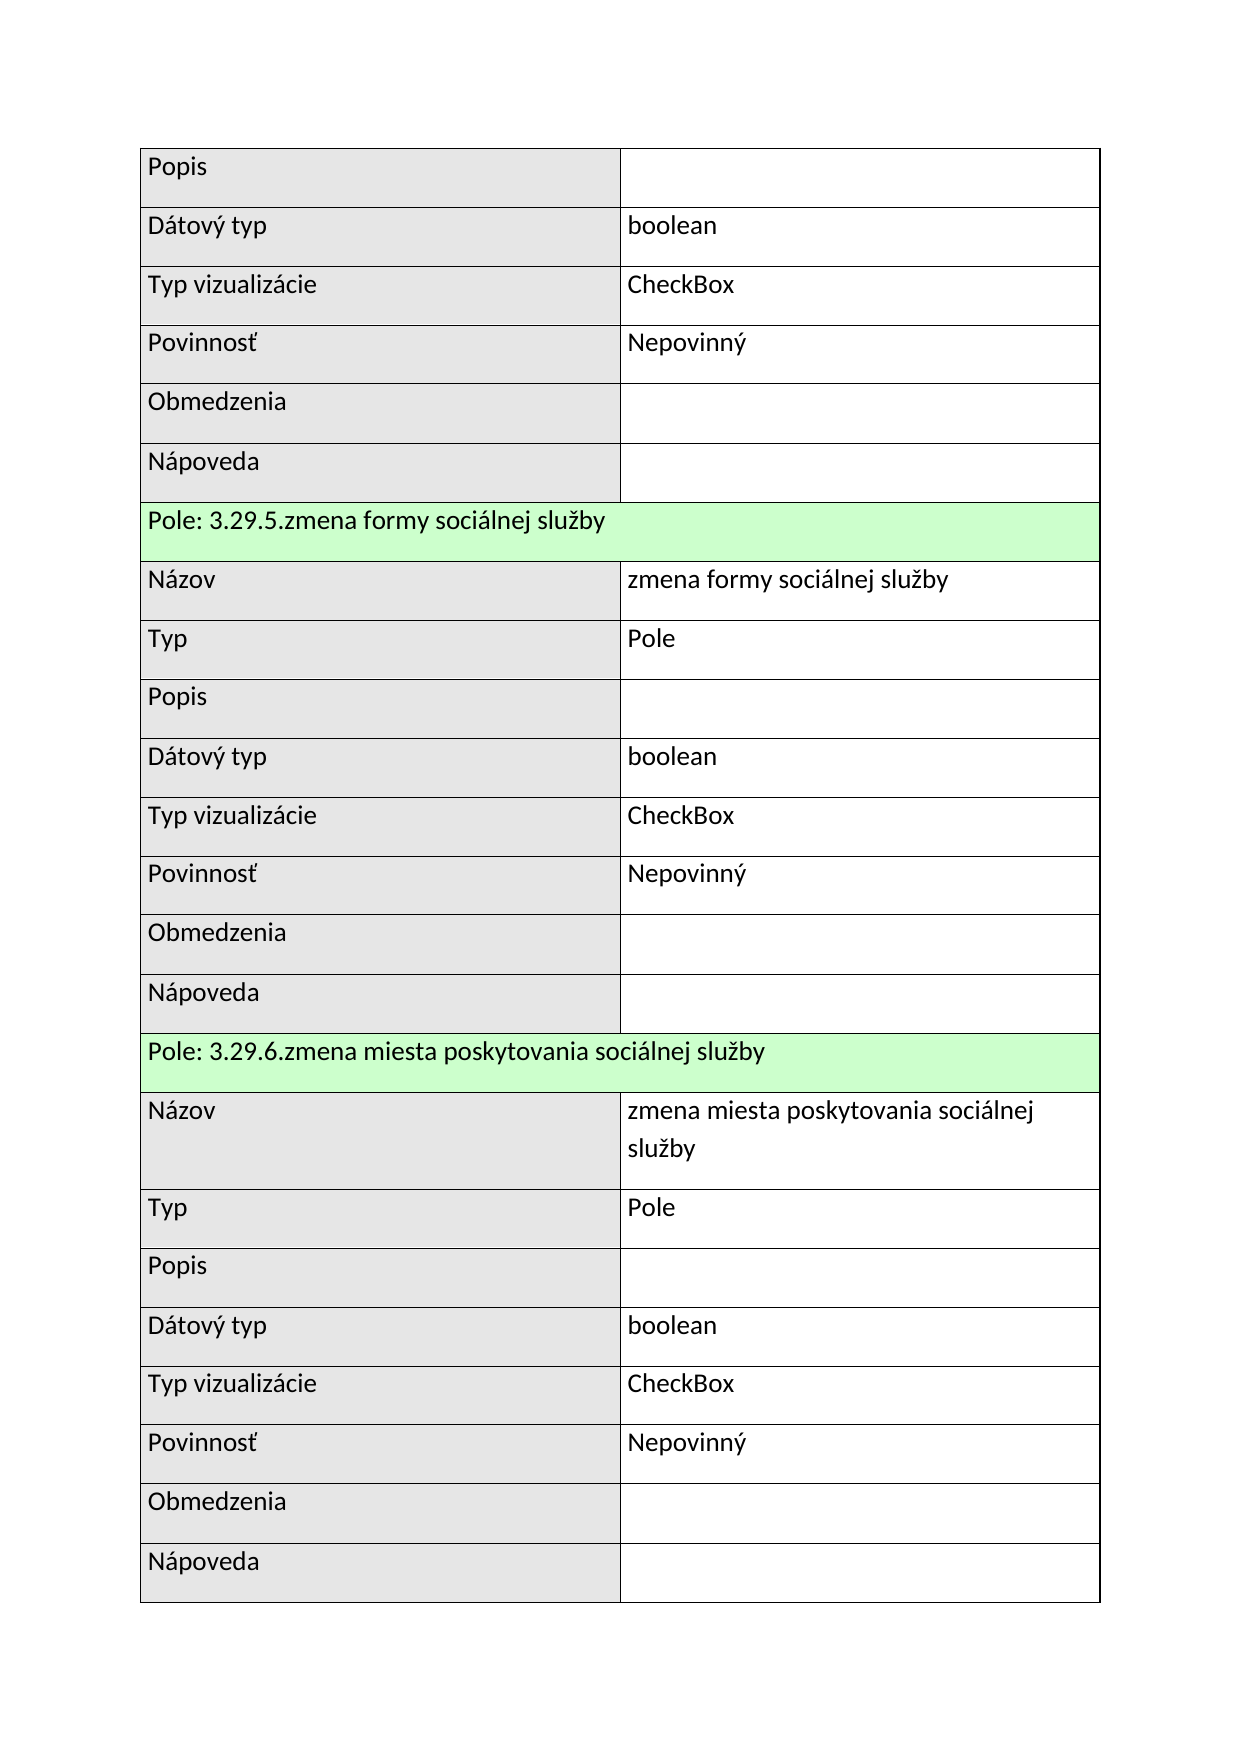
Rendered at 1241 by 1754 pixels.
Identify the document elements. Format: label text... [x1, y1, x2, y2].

table_cell Typ [141, 1190, 620, 1247]
table_cell Typ [141, 621, 620, 678]
table_cell boolean [621, 739, 1099, 797]
table_cell [621, 1249, 1099, 1307]
table_cell Nápoveda [141, 1544, 620, 1602]
table_cell [621, 149, 1099, 207]
table_cell [621, 1484, 1099, 1543]
table_cell Nepovinný [621, 1425, 1099, 1483]
table_cell Typ vizualizácie [141, 1367, 620, 1424]
table_cell CheckBox [621, 1367, 1099, 1424]
table_cell Povinnosť [141, 857, 620, 914]
table_cell Dátový typ [141, 208, 620, 266]
table_cell Pole [621, 1190, 1099, 1247]
table_cell Názov [141, 562, 620, 620]
table_cell Obmedzenia [141, 915, 620, 974]
table_cell [621, 444, 1099, 502]
table_cell [621, 1544, 1099, 1602]
table_cell boolean [621, 208, 1099, 266]
table_cell Pole: 3.29.5.zmena formy sociálnej služby [141, 503, 1099, 561]
table_cell Nepovinný [621, 857, 1099, 914]
table_cell [621, 915, 1099, 974]
table_cell Popis [141, 149, 620, 207]
table_cell zmena miesta poskytovania sociálnej služby [621, 1093, 1099, 1189]
table_cell Názov [141, 1093, 620, 1189]
table_cell Popis [141, 680, 620, 738]
table_cell Obmedzenia [141, 1484, 620, 1543]
table_cell CheckBox [621, 267, 1099, 324]
table_cell [621, 384, 1099, 443]
table_cell CheckBox [621, 798, 1099, 856]
table_cell Dátový typ [141, 1308, 620, 1366]
table_cell boolean [621, 1308, 1099, 1366]
table_cell Pole: 3.29.6.zmena miesta poskytovania sociálnej služby [141, 1034, 1099, 1092]
table_cell Pole [621, 621, 1099, 678]
table_cell Nepovinný [621, 326, 1099, 383]
table_cell [621, 975, 1099, 1033]
table_cell Povinnosť [141, 1425, 620, 1483]
table_cell Popis [141, 1249, 620, 1307]
table_cell Typ vizualizácie [141, 798, 620, 856]
table_cell Povinnosť [141, 326, 620, 383]
table_cell Nápoveda [141, 975, 620, 1033]
table_cell Dátový typ [141, 739, 620, 797]
table_cell Nápoveda [141, 444, 620, 502]
table_cell Typ vizualizácie [141, 267, 620, 324]
table_cell [621, 680, 1099, 738]
table_cell zmena formy sociálnej služby [621, 562, 1099, 620]
table_cell Obmedzenia [141, 384, 620, 443]
